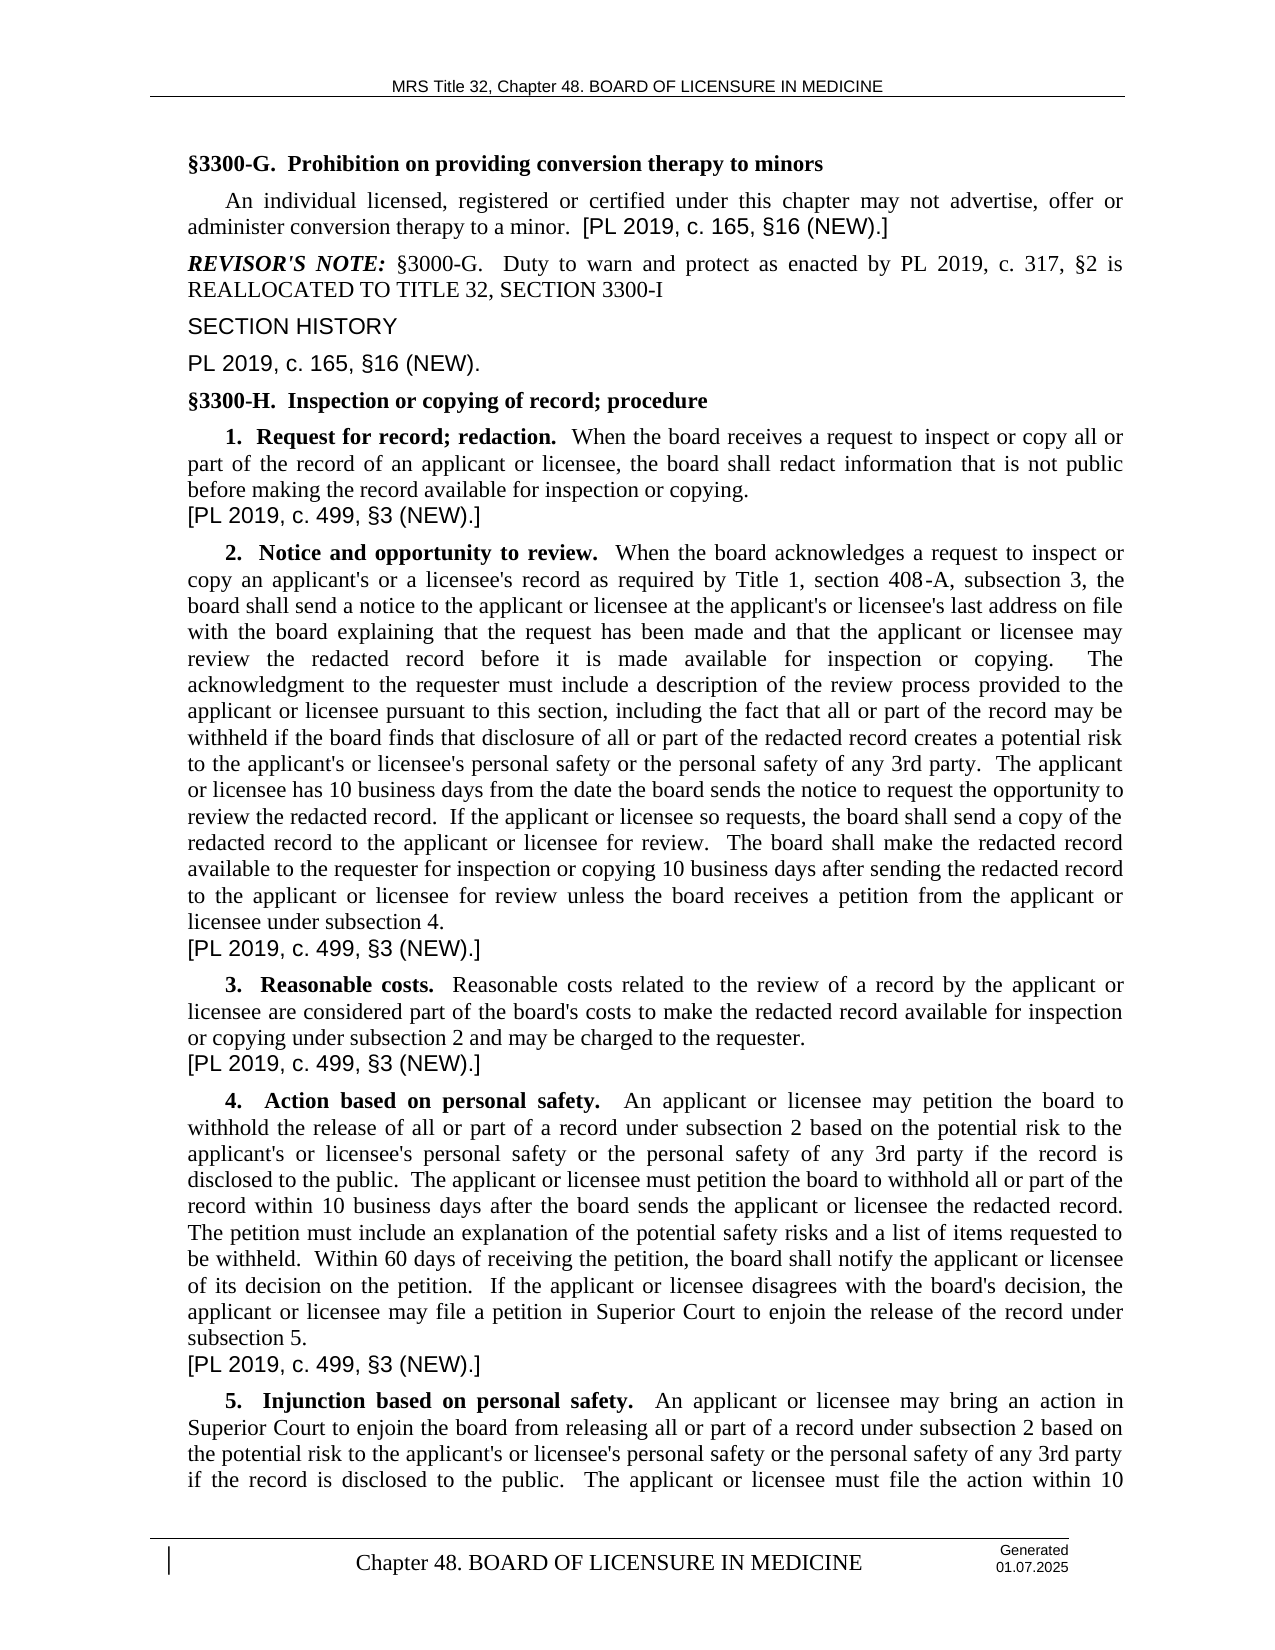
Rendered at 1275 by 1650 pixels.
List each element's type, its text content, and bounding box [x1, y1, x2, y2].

text §3300-H. Inspection or copying of record; procedure [187, 387, 1125, 413]
text [PL 2019, c. 499, §3 (NEW).] [187, 1351, 1125, 1377]
text §3300-G. Prohibition on providing conversion therapy to minors [187, 150, 1125, 176]
text [PL 2019, c. 499, §3 (NEW).] [187, 502, 1125, 529]
text An individual licensed, registered or certified under this chapter may not advertise, offer or administer conversion therapy to a minor. [PL 2019, c. 165, §16 (NEW).] [187, 187, 1125, 239]
text 3. Reasonable costs. Reasonable costs related to the review of a record by the applicant or licensee are considered part of the board's costs to make the redacted record available for inspection or copying under subsection 2 and may be charged to the requester. [187, 971, 1125, 1050]
text 1. Request for record; redaction. When the board receives a request to inspect or copy all or part of the record of an applicant or licensee, the board shall redact information that is not public before making the record available for inspection or copying. [187, 423, 1125, 502]
text Revisor's Note: §3000-G. Duty to warn and protect as enacted by PL 2019, c. 317, §2 is REALLOCATED TO TITLE 32, SECTION 3300-I [187, 250, 1125, 303]
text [187, 1387, 1125, 1493]
text [PL 2019, c. 499, §3 (NEW).] [187, 1050, 1125, 1077]
text 4. Action based on personal safety. An applicant or licensee may petition the board to withhold the release of all or part of a record under subsection 2 based on the potential risk to the applicant's or licensee's personal safety or the personal safety of any 3rd party if the record is disclosed to the public. The applicant or licensee must petition the board to withhold all or part of the record within 10 business days after the board sends the applicant or licensee the redacted record. The petition must include an explanation of the potential safety risks and a list of items requested to be withheld. Within 60 days of receiving the petition, the board shall notify the applicant or licensee of its decision on the petition. If the applicant or licensee disagrees with the board's decision, the applicant or licensee may file a petition in Superior Court to enjoin the release of the record under subsection 5. [187, 1087, 1125, 1351]
text 2. Notice and opportunity to review. When the board acknowledges a request to inspect or copy an applicant's or a licensee's record as required by Title 1, section 408‑A, subsection 3, the board shall send a notice to the applicant or licensee at the applicant's or licensee's last address on file with the board explaining that the request has been made and that the applicant or licensee may review the redacted record before it is made available for inspection or copying. The acknowledgment to the requester must include a description of the review process provided to the applicant or licensee pursuant to this section, including the fact that all or part of the record may be withheld if the board finds that disclosure of all or part of the redacted record creates a potential risk to the applicant's or licensee's personal safety or the personal safety of any 3rd party. The applicant or licensee has 10 business days from the date the board sends the notice to request the opportunity to review the redacted record. If the applicant or licensee so requests, the board shall send a copy of the redacted record to the applicant or licensee for review. The board shall make the redacted record available to the requester for inspection or copying 10 business days after sending the redacted record to the applicant or licensee for review unless the board receives a petition from the applicant or licensee under subsection 4. [187, 539, 1125, 934]
text PL 2019, c. 165, §16 (NEW). [187, 350, 1125, 376]
text [PL 2019, c. 499, §3 (NEW).] [187, 934, 1125, 961]
text SECTION HISTORY [187, 313, 1125, 339]
